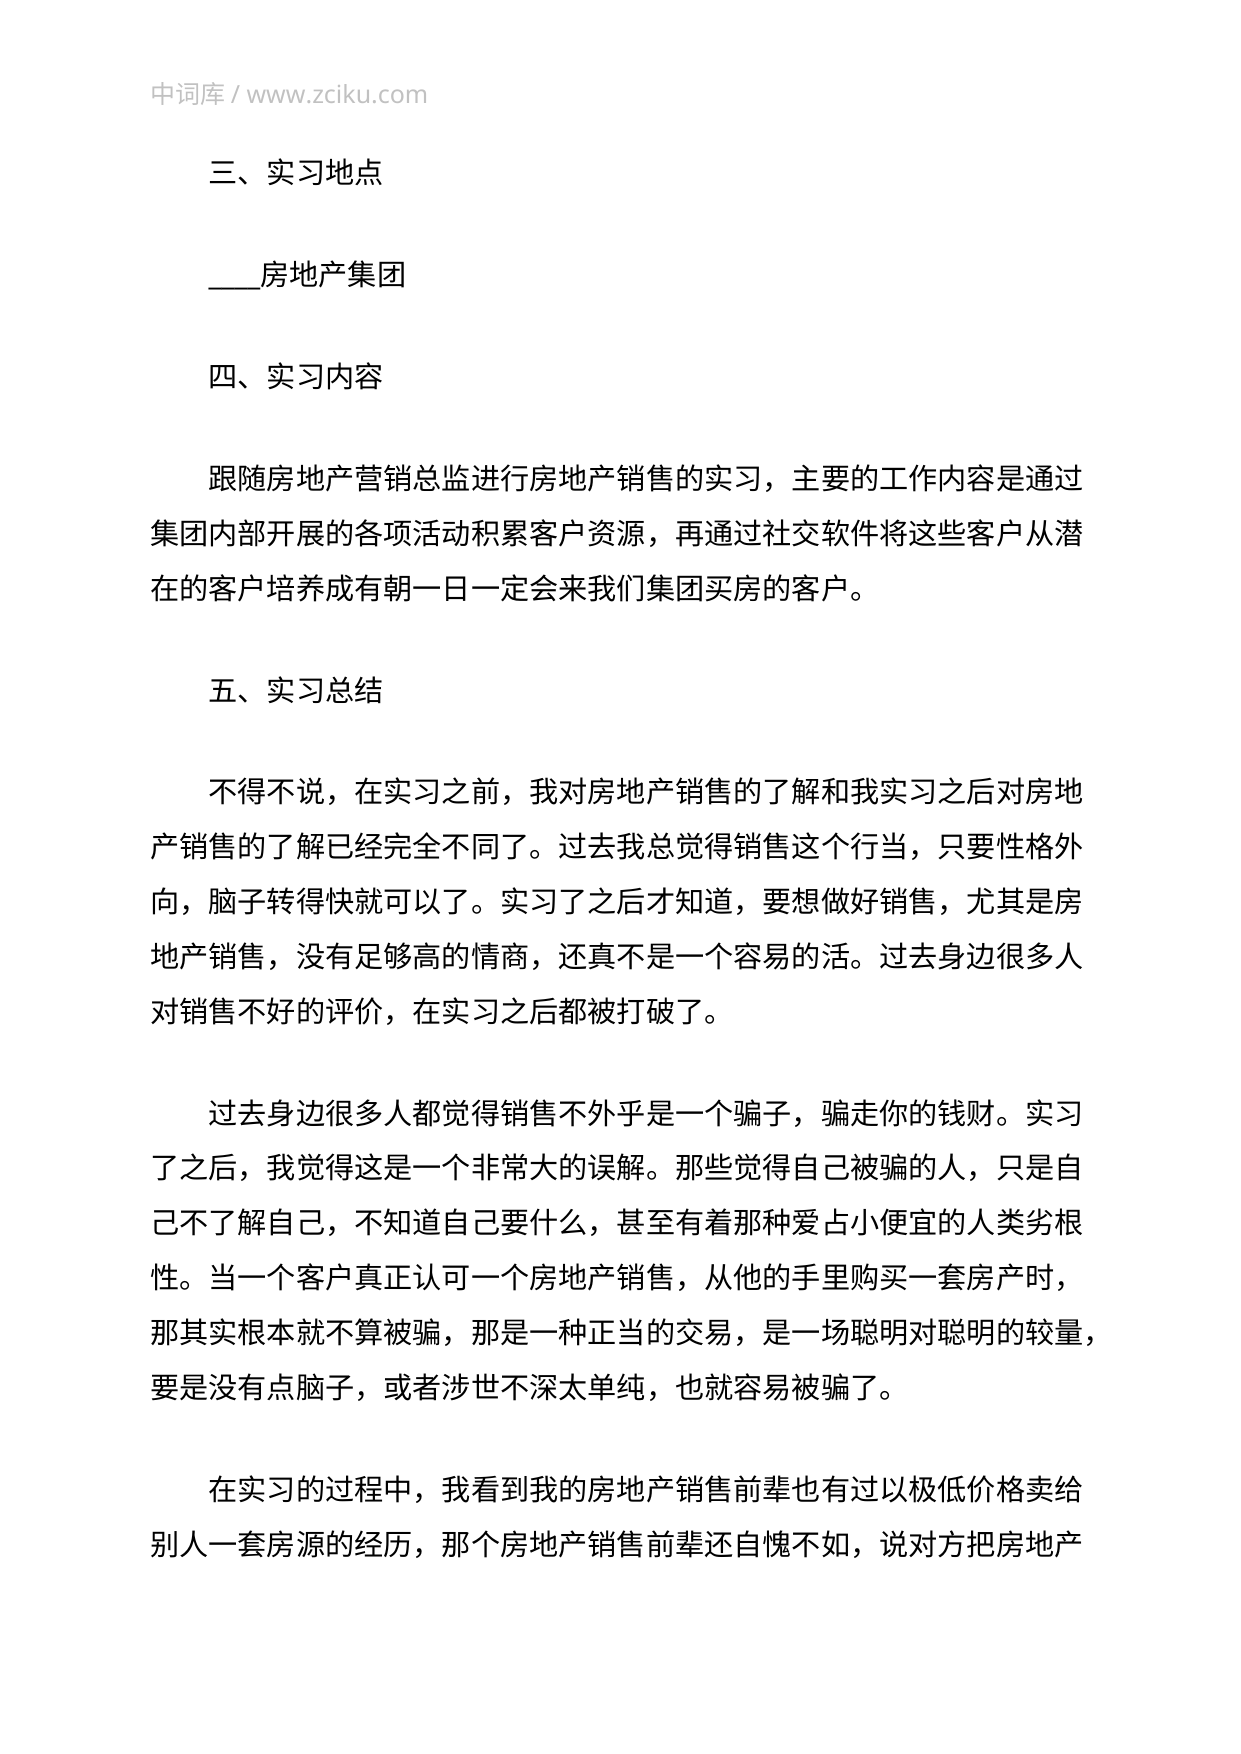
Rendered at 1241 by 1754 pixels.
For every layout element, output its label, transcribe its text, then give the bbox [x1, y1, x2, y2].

text ____房地产集团 [150, 252, 1090, 294]
text 不得不说，在实习之前，我对房地产销售的了解和我实习之后对房地产销售的了解已经完全不同了。过去我总觉得销售这个行当，只要性格外向，脑子转得快就可以了。实习了之后才知道，要想做好销售，尤其是房地产销售，没有足够高的情商，还真不是一个容易的活。过去身边很多人对销售不好的评价，在实习之后都被打破了。 [150, 769, 1090, 1031]
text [150, 1466, 1090, 1564]
text 五、实习总结 [150, 667, 1090, 709]
text 过去身边很多人都觉得销售不外乎是一个骗子，骗走你的钱财。实习了之后，我觉得这是一个非常大的误解。那些觉得自己被骗的人，只是自己不了解自己，不知道自己要什么，甚至有着那种爱占小便宜的人类劣根性。当一个客户真正认可一个房地产销售，从他的手里购买一套房产时，那其实根本就不算被骗，那是一种正当的交易，是一场聪明对聪明的较量，要是没有点脑子，或者涉世不深太单纯，也就容易被骗了。 [150, 1090, 1090, 1407]
text 三、实习地点 [150, 150, 1090, 192]
text 四、实习内容 [150, 354, 1090, 396]
text 跟随房地产营销总监进行房地产销售的实习，主要的工作内容是通过集团内部开展的各项活动积累客户资源，再通过社交软件将这些客户从潜在的客户培养成有朝一日一定会来我们集团买房的客户。 [150, 456, 1090, 608]
